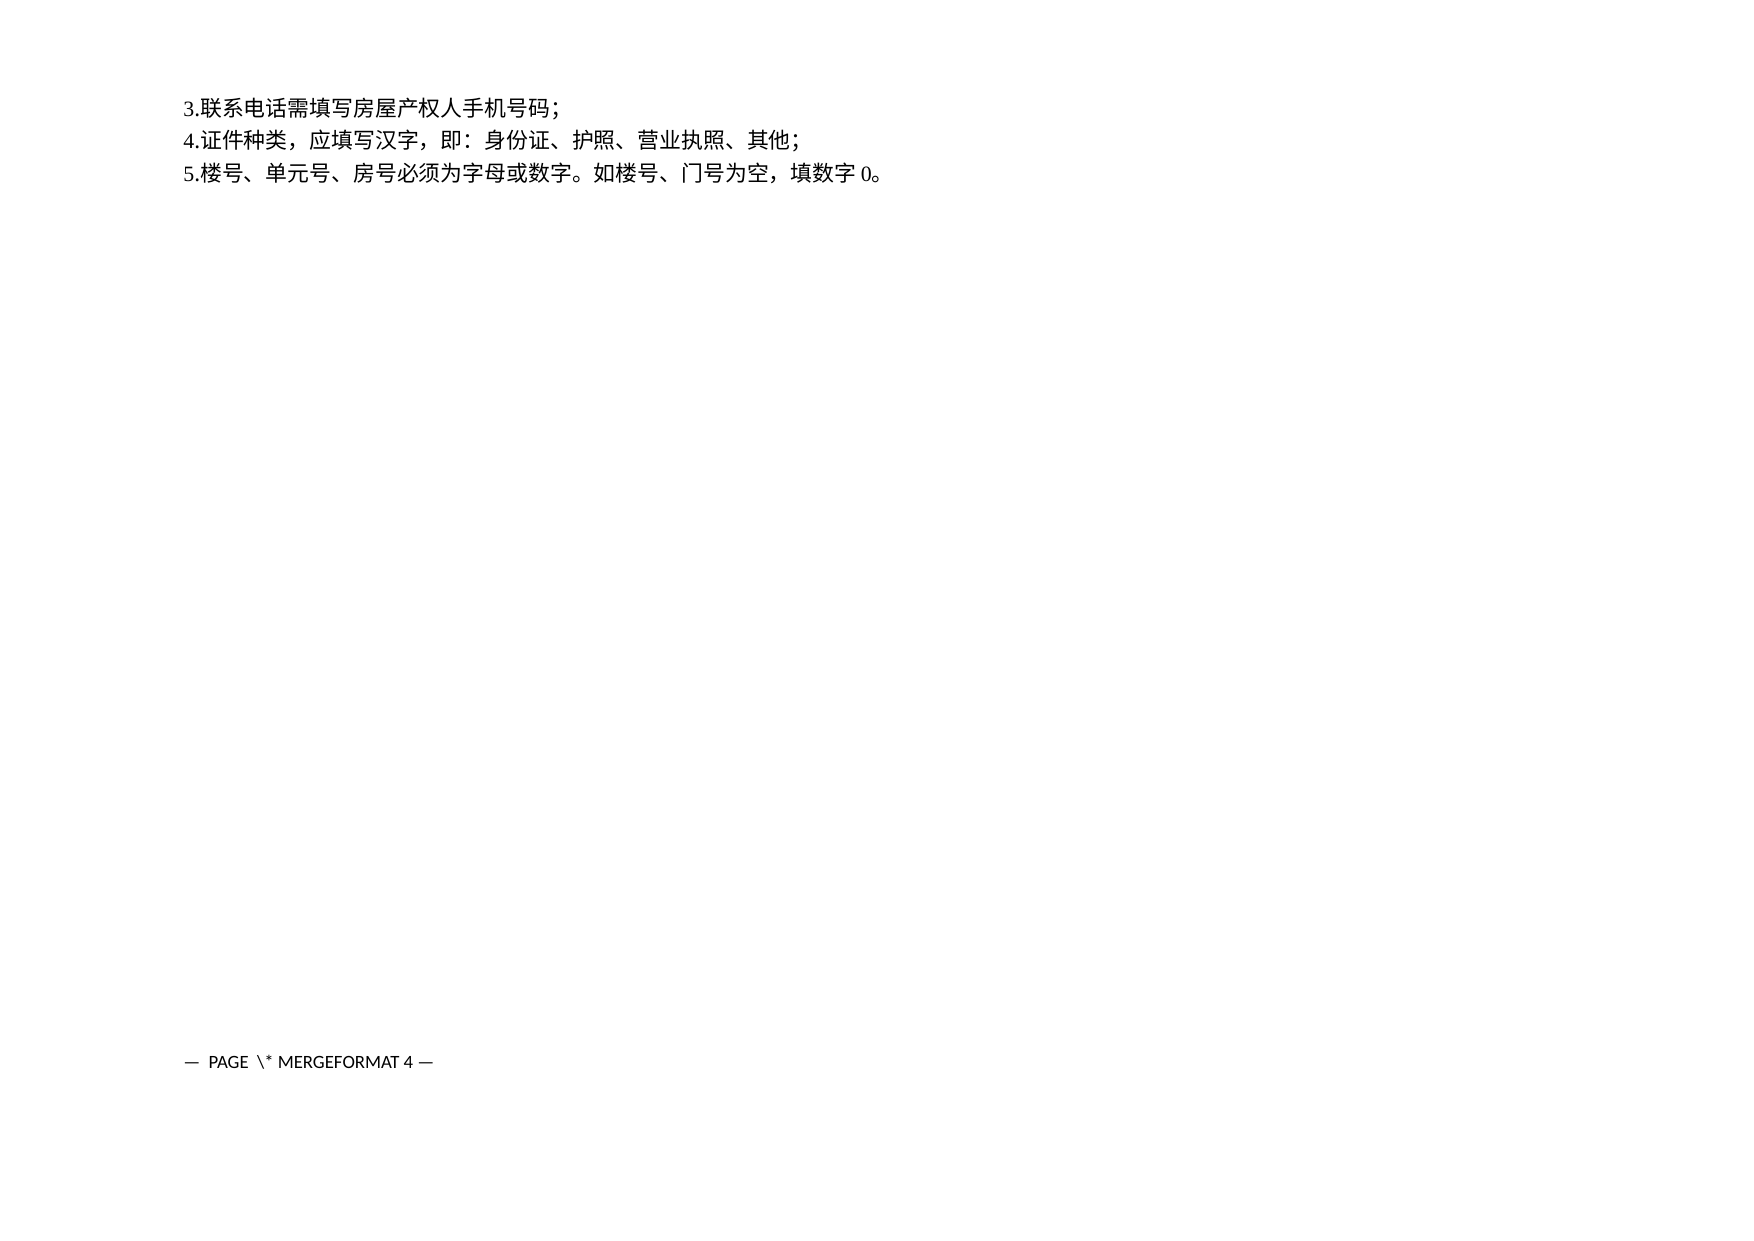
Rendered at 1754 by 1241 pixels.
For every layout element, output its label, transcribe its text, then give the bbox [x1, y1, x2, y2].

text 3.联系电话需填写房屋产权人手机号码； [183, 91, 1571, 123]
text 5.楼号、单元号、房号必须为字母或数字。如楼号、门号为空，填数字0。 [183, 156, 1571, 188]
text 4.证件种类，应填写汉字，即：身份证、护照、营业执照、其他； [183, 123, 1571, 156]
